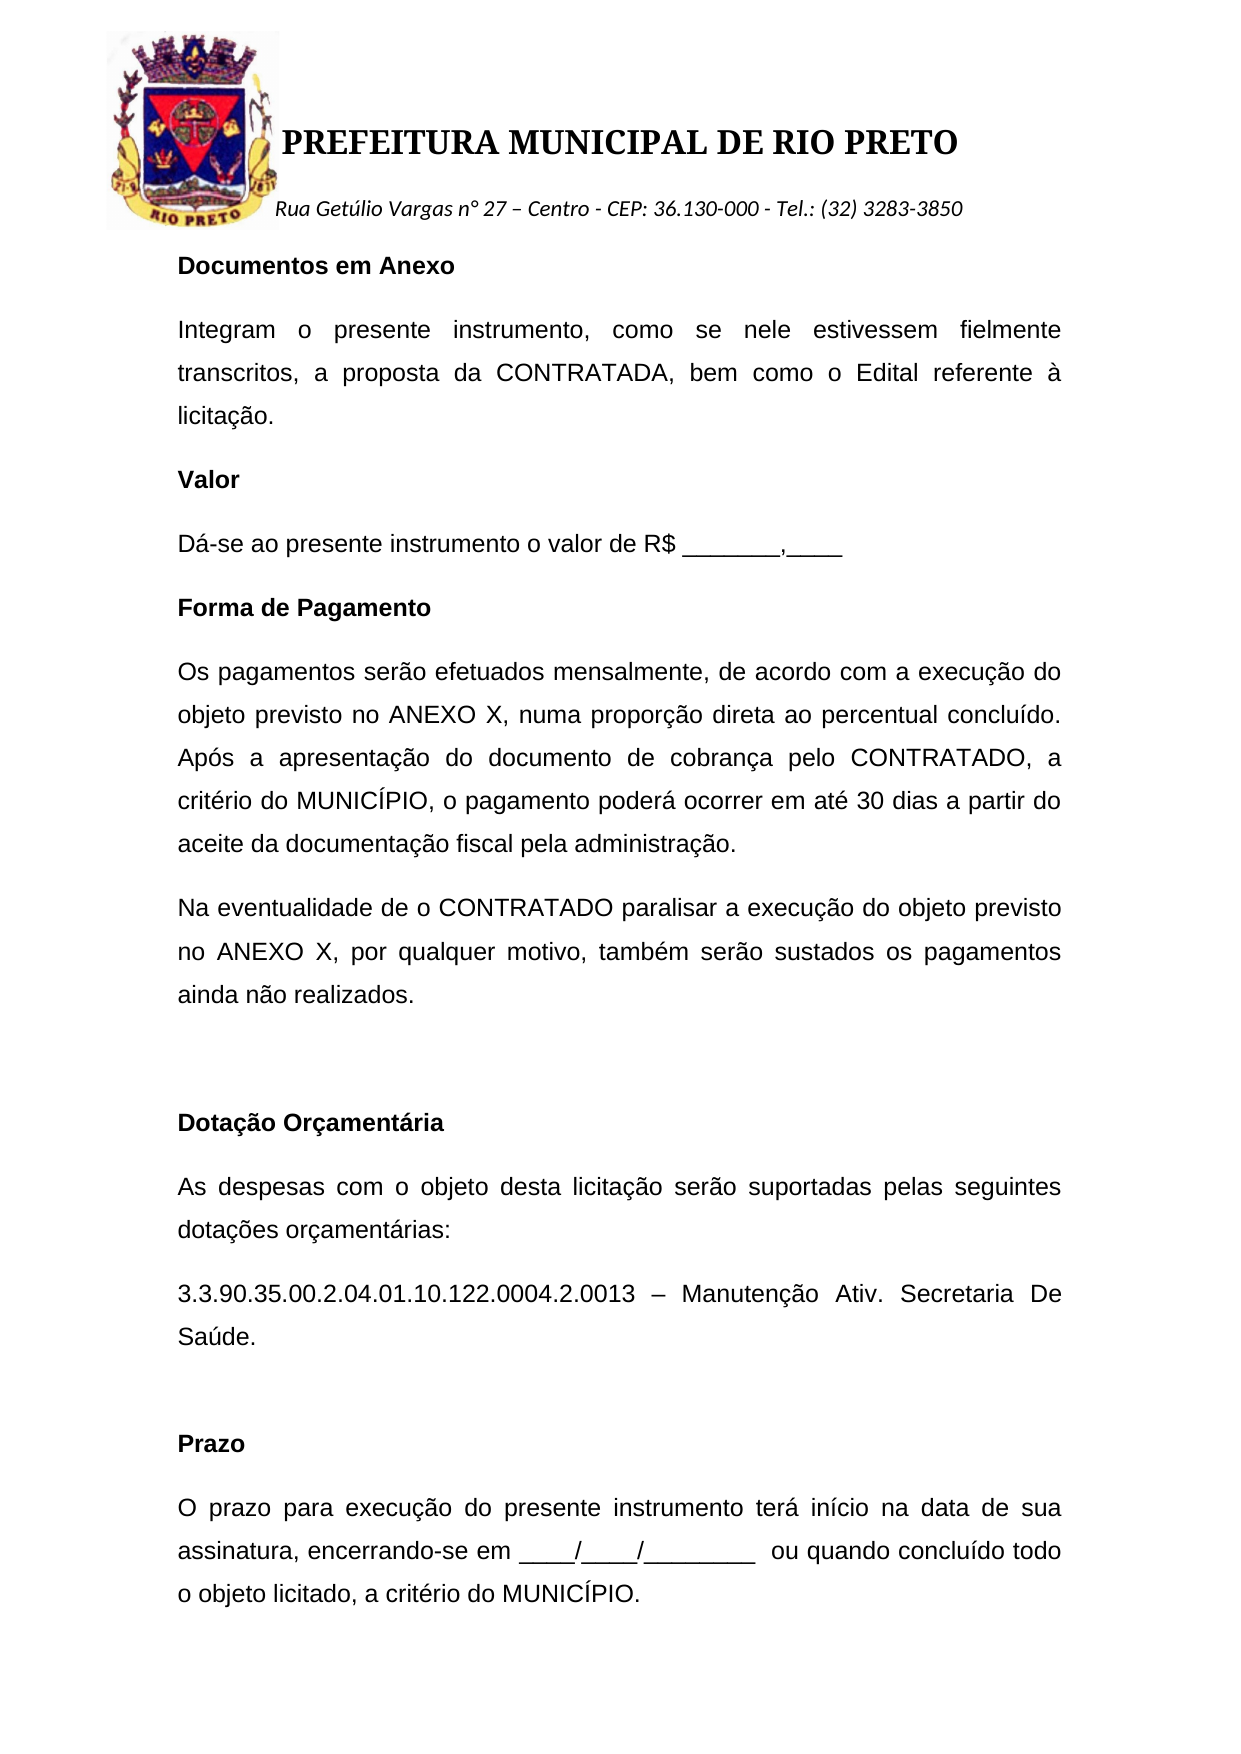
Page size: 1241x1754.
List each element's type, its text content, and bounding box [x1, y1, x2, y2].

text Na eventualidade de o CONTRATADO paralisar a execução do objeto previsto no ANEXO X, por qualquer motivo, também serão sustados os pagamentos ainda não realizados. [177, 893, 1063, 1008]
text O prazo para execução do presente instrumento terá início na data de sua assinatura, encerrando-se em ____/____/________ ou quando concluído todo o objeto licitado, a critério do MUNICÍPIO. [177, 1493, 1063, 1608]
picture [106, 31, 280, 230]
text Dotação Orçamentária [177, 1108, 1063, 1136]
text Dá-se ao presente instrumento o valor de R$ _______,____ [177, 529, 1063, 558]
text Valor [177, 465, 1063, 494]
text Os pagamentos serão efetuados mensalmente, de acordo com a execução do objeto previsto no ANEXO X, numa proporção direta ao percentual concluído. Após a apresentação do documento de cobrança pelo CONTRATADO, a critério do MUNICÍPIO, o pagamento poderá ocorrer em até 30 dias a partir do aceite da documentação fiscal pela administração. [177, 657, 1063, 858]
text Prazo [177, 1429, 1063, 1458]
text Documentos em Anexo [177, 251, 1063, 280]
text 3.3.90.35.00.2.04.01.10.122.0004.2.0013 – Manutenção Ativ. Secretaria De Saúde. [177, 1279, 1063, 1351]
text Integram o presente instrumento, como se nele estivessem fielmente transcritos, a proposta da CONTRATADA, bem como o Edital referente à licitação. [177, 315, 1063, 430]
text As despesas com o objeto desta licitação serão suportadas pelas seguintes dotações orçamentárias: [177, 1172, 1063, 1243]
text Forma de Pagamento [177, 593, 1063, 622]
